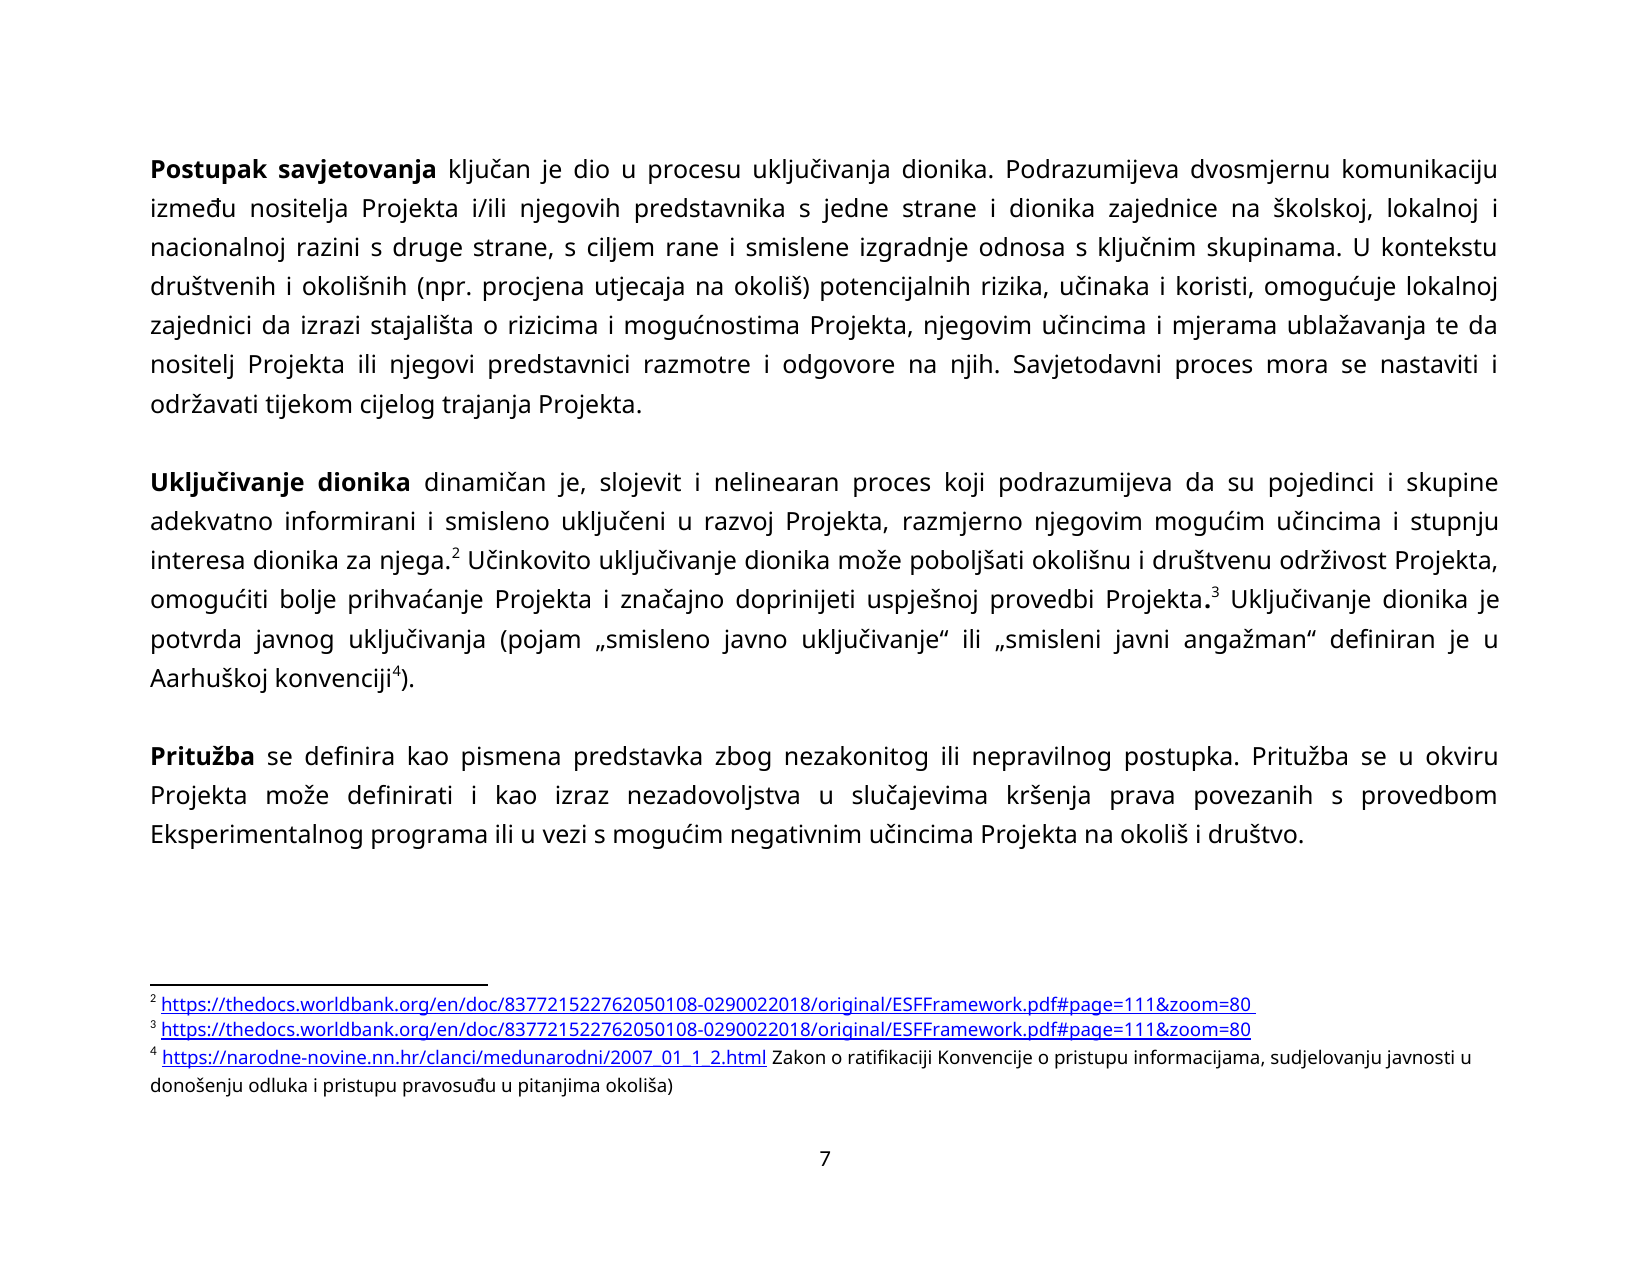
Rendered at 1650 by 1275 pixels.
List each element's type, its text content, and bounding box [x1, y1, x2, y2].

text Postupak savjetovanja ključan je dio u procesu uključivanja dionika. Podrazumijeva dvosmjernu komunikaciju između nositelja Projekta i/ili njegovih predstavnika s jedne strane i dionika zajednice na školskoj, lokalnoj i nacionalnoj razini s druge strane, s ciljem rane i smislene izgradnje odnosa s ključnim skupinama. U kontekstu društvenih i okolišnih (npr. procjena utjecaja na okoliš) potencijalnih rizika, učinaka i koristi, omogućuje lokalnoj zajednici da izrazi stajališta o rizicima i mogućnostima Projekta, njegovim učincima i mjerama ublažavanja te da nositelj Projekta ili njegovi predstavnici razmotre i odgovore na njih. Savjetodavni proces mora se nastaviti i održavati tijekom cijelog trajanja Projekta. [150, 151, 1500, 420]
text Uključivanje dionika dinamičan je, slojevit i nelinearan proces koji podrazumijeva da su pojedinci i skupine adekvatno informirani i smisleno uključeni u razvoj Projekta, razmjerno njegovim mogućim učincima i stupnju interesa dionika za njega. Učinkovito uključivanje dionika može poboljšati okolišnu i društvenu održivost Projekta, omogućiti bolje prihvaćanje Projekta i značajno doprinijeti uspješnoj provedbi Projekta. Uključivanje dionika je potvrda javnog uključivanja (pojam „smisleno javno uključivanje“ ili „smisleni javni angažman“ definiran je u Aarhuškoj konvenciji). [150, 465, 1500, 694]
text Pritužba se definira kao pismena predstavka zbog nezakonitog ili nepravilnog postupka. Pritužba se u okviru Projekta može definirati i kao izraz nezadovoljstva u slučajevima kršenja prava povezanih s provedbom Eksperimentalnog programa ili u vezi s mogućim negativnim učincima Projekta na okoliš i društvo. [150, 739, 1500, 851]
